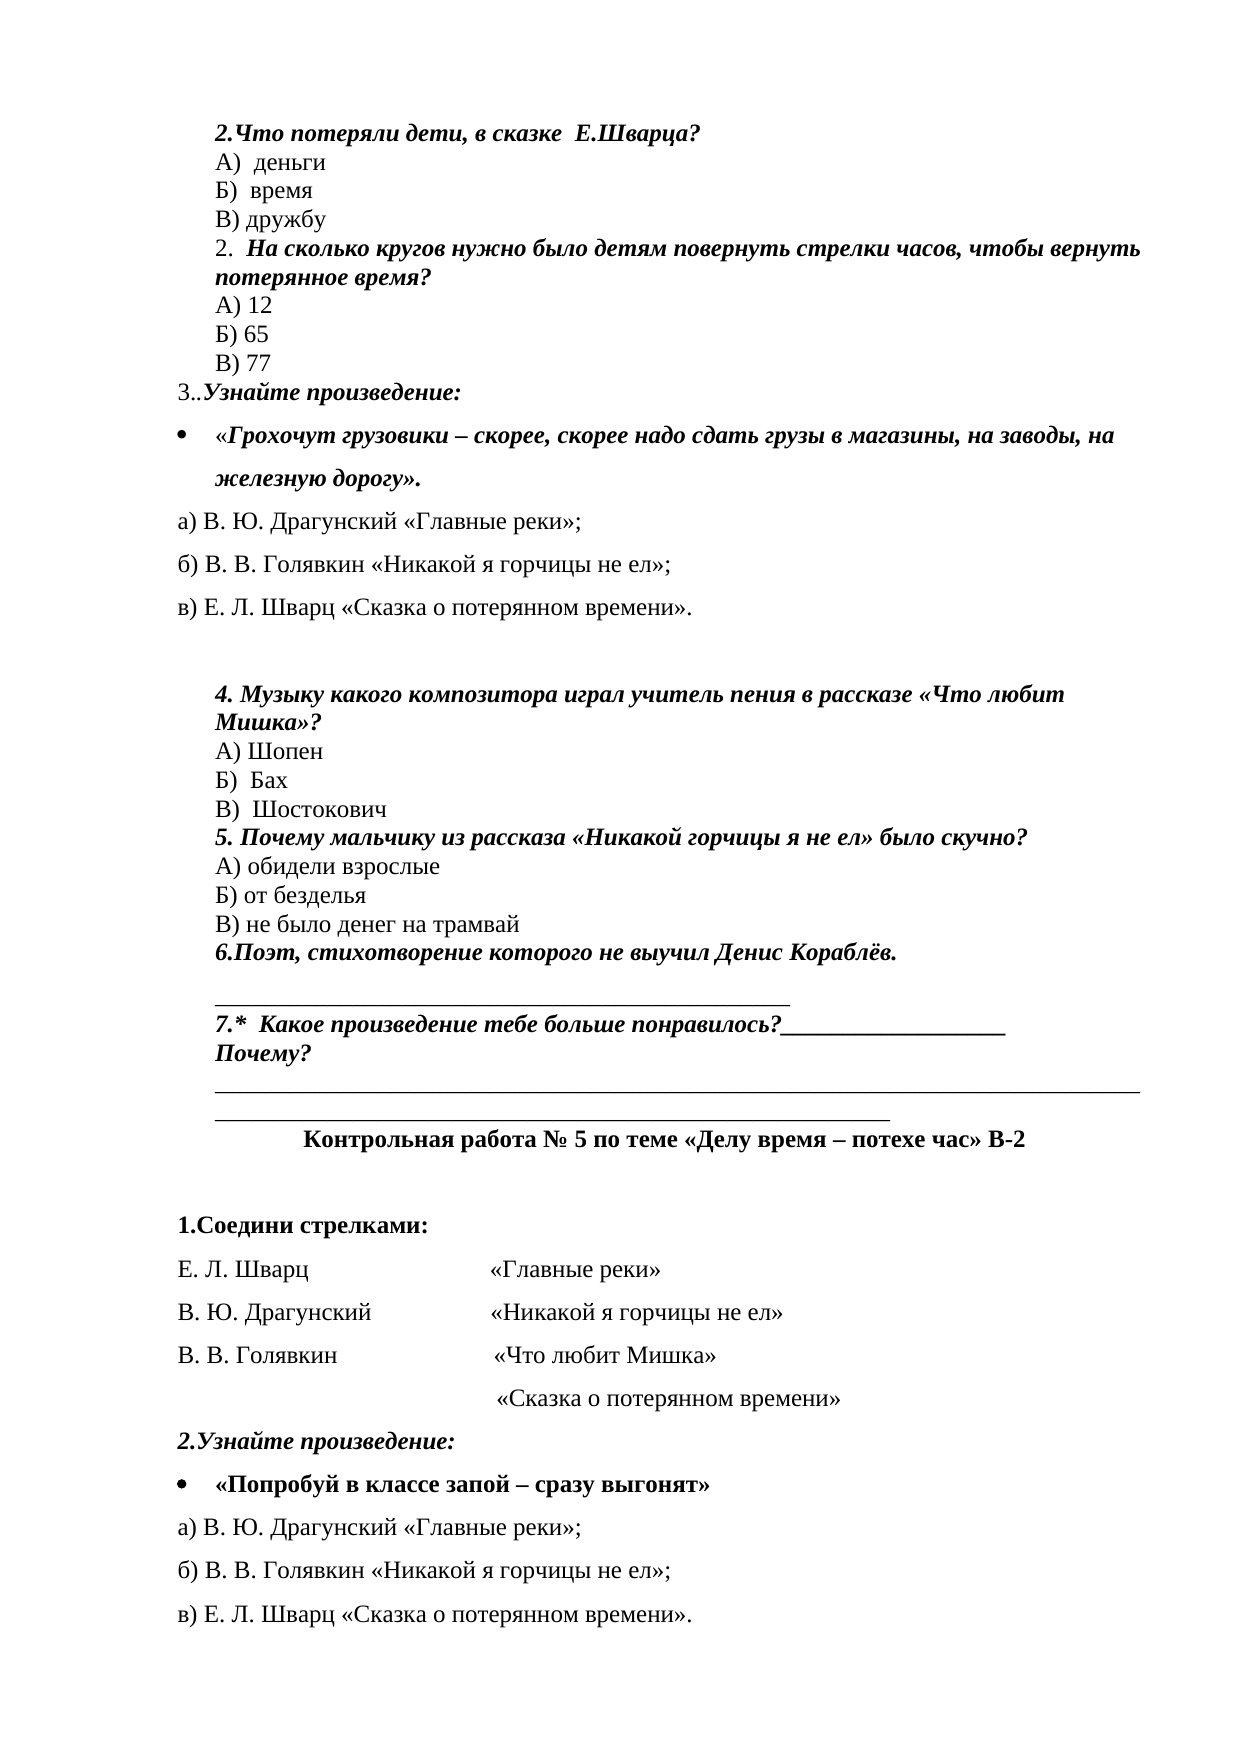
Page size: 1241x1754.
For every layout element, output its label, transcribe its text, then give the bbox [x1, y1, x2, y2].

text Почему? ________________________________________________________________________________________________________________________________ [215, 1038, 1152, 1124]
text А) Шопен [215, 736, 1152, 765]
text А) деньги [215, 147, 1152, 176]
text а) В. Ю. Драгунский «Главные реки»; [177, 506, 1152, 535]
text 4. Музыку какого композитора играл учитель пения в рассказе «Что любит Мишка»? [215, 679, 1152, 736]
text Е. Л. Шварц «Главные реки» [177, 1254, 1152, 1282]
text в) Е. Л. Шварц «Сказка о потерянном времени». [177, 592, 1152, 621]
text 2.Узнайте произведение: [177, 1426, 1152, 1455]
text В. Ю. Драгунский «Никакой я горчицы не ел» [177, 1297, 1152, 1326]
text Б) 65 [215, 319, 1152, 348]
text В) Шостокович [215, 794, 1152, 822]
text Б) Бах [215, 765, 1152, 794]
text ______________________________________________ [215, 981, 1152, 1009]
text 2.Что потеряли дети, в сказке Е.Шварца? [215, 118, 1152, 147]
text Б) время [215, 176, 1152, 204]
text 3..Узнайте произведение: [177, 377, 1152, 406]
text б) В. В. Голявкин «Никакой я горчицы не ел»; [177, 549, 1152, 578]
text 5. Почему мальчику из рассказа «Никакой горчицы я не ел» было скучно? [215, 822, 1152, 851]
text В) 77 [215, 348, 1152, 377]
text А) обидели взрослые [215, 851, 1152, 880]
text б) В. В. Голявкин «Никакой я горчицы не ел»; [177, 1556, 1152, 1584]
text В) не было денег на трамвай [215, 909, 1152, 937]
text 6.Поэт, стихотворение которого не выучил Денис Кораблёв. [215, 937, 1152, 966]
text В. В. Голявкин «Что любит Мишка» [177, 1340, 1152, 1369]
text 7.* Какое произведение тебе больше понравилось?__________________ [215, 1009, 1152, 1038]
list «Попробуй в классе запой – сразу выгонят» [177, 1469, 1152, 1498]
text Контрольная работа № 5 по теме «Делу время – потехе час» В-2 [177, 1124, 1152, 1153]
text А) 12 [215, 291, 1152, 319]
text в) Е. Л. Шварц «Сказка о потерянном времени». [177, 1599, 1152, 1627]
list «Грохочут грузовики – скорее, скорее надо сдать грузы в магазины, на заводы, на железную дорогу». [177, 420, 1152, 492]
text Б) от безделья [215, 880, 1152, 909]
text В) дружбу [215, 204, 1152, 233]
text 2. На сколько кругов нужно было детям повернуть стрелки часов, чтобы вернуть потерянное время? [215, 233, 1152, 291]
text «Сказка о потерянном времени» [177, 1383, 1152, 1412]
text а) В. Ю. Драгунский «Главные реки»; [177, 1512, 1152, 1541]
text 1.Соедини стрелками: [177, 1211, 1152, 1239]
